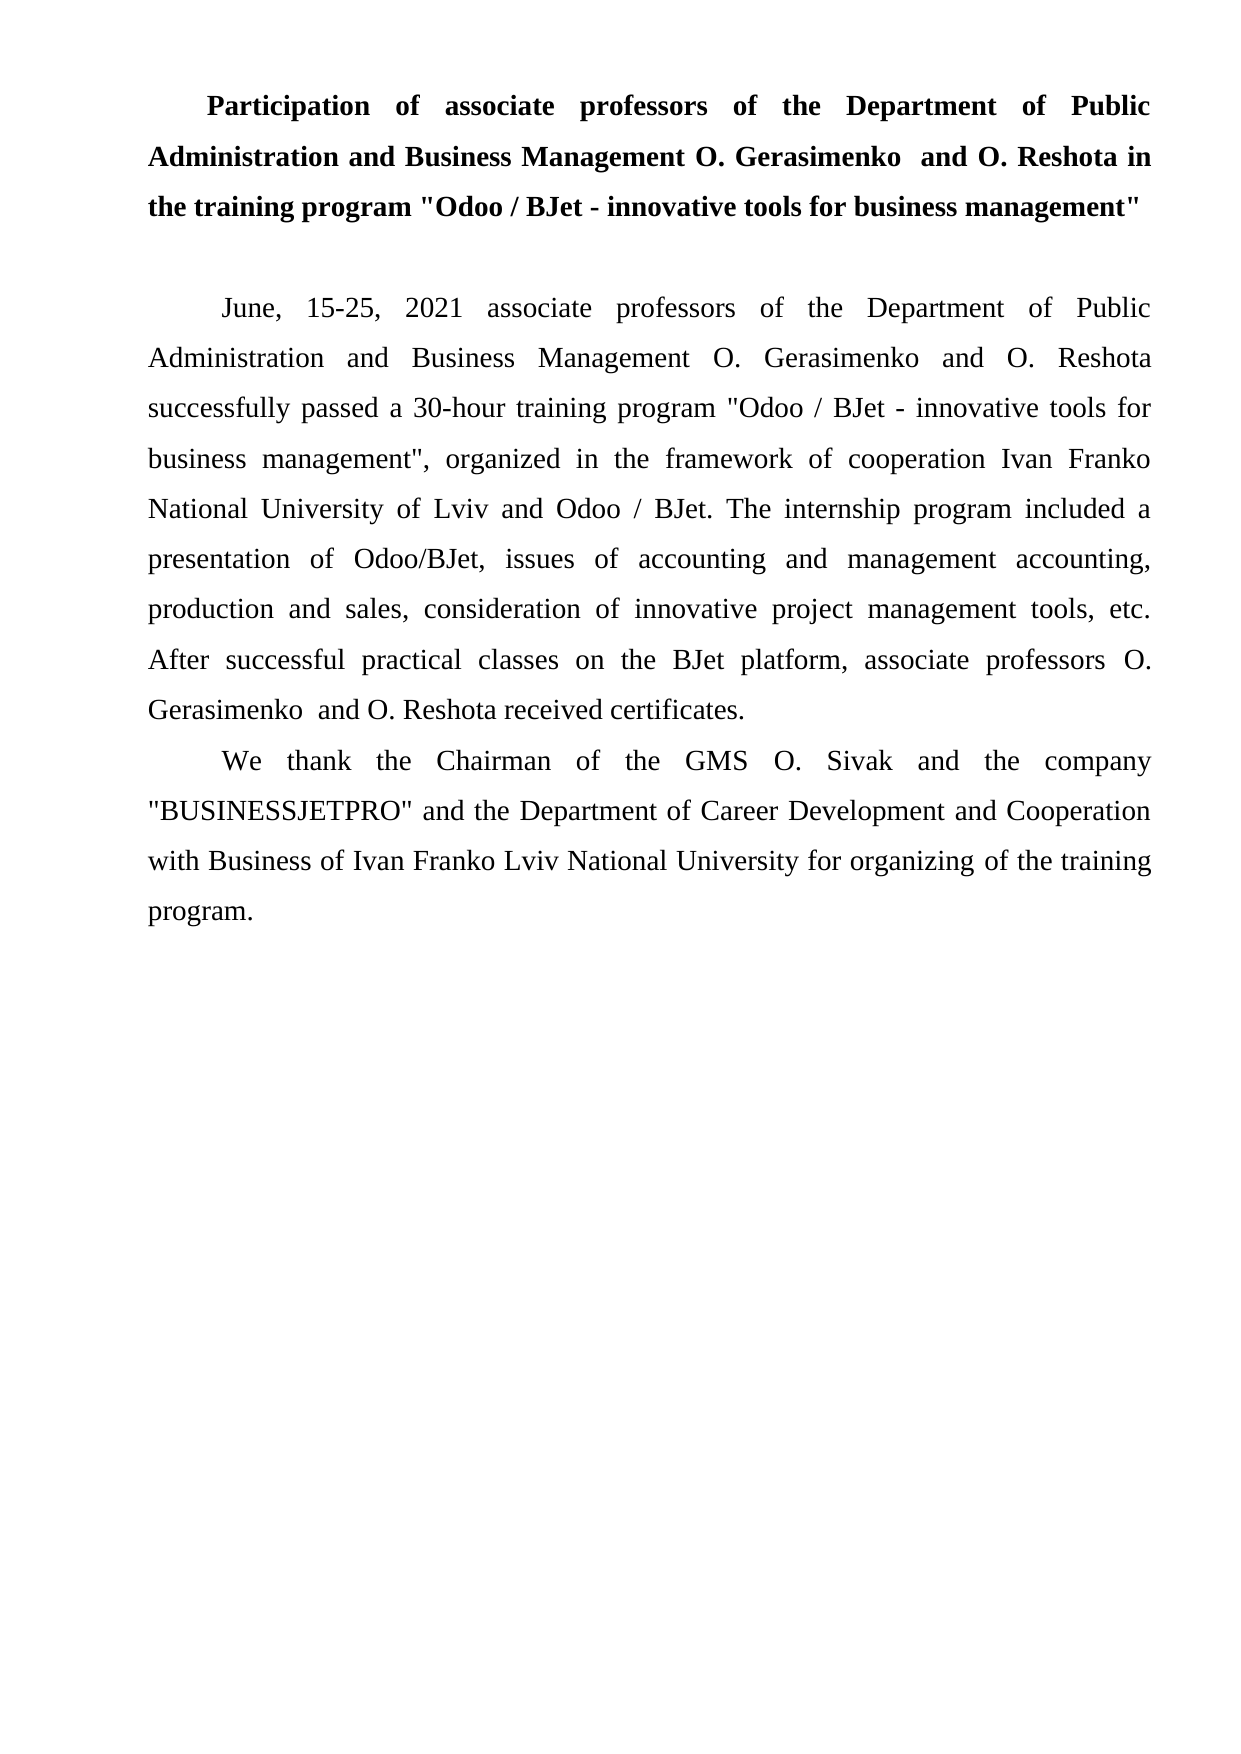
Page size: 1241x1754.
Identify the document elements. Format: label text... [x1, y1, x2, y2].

text June, 15-25, 2021 associate professors of the Department of Public Administration and Business Management O. Gerasimenko and O. Reshota successfully passed a 30-hour training program "Odoo / BJet - innovative tools for business management", organized in the framework of cooperation Ivan Franko National University of Lviv and Odoo / BJet. The internship program included a presentation of Odoo/BJet, issues of accounting and management accounting, production and sales, consideration of innovative project management tools, etc. After successful practical classes on the BJet platform, associate professors O. Gerasimenko and O. Reshota received certificates. [148, 290, 1152, 726]
text Participation of associate professors of the Department of Public Administration and Business Management O. Gerasimenko and O. Reshota in the training program "Odoo / BJet - innovative tools for business management" [148, 88, 1152, 223]
text We thank the Chairman of the GMS O. Sivak and the company "BUSINESSJETPRO" and the Department of Career Development and Cooperation with Business of Ivan Franko Lviv National University for organizing of the training program. [148, 743, 1152, 927]
